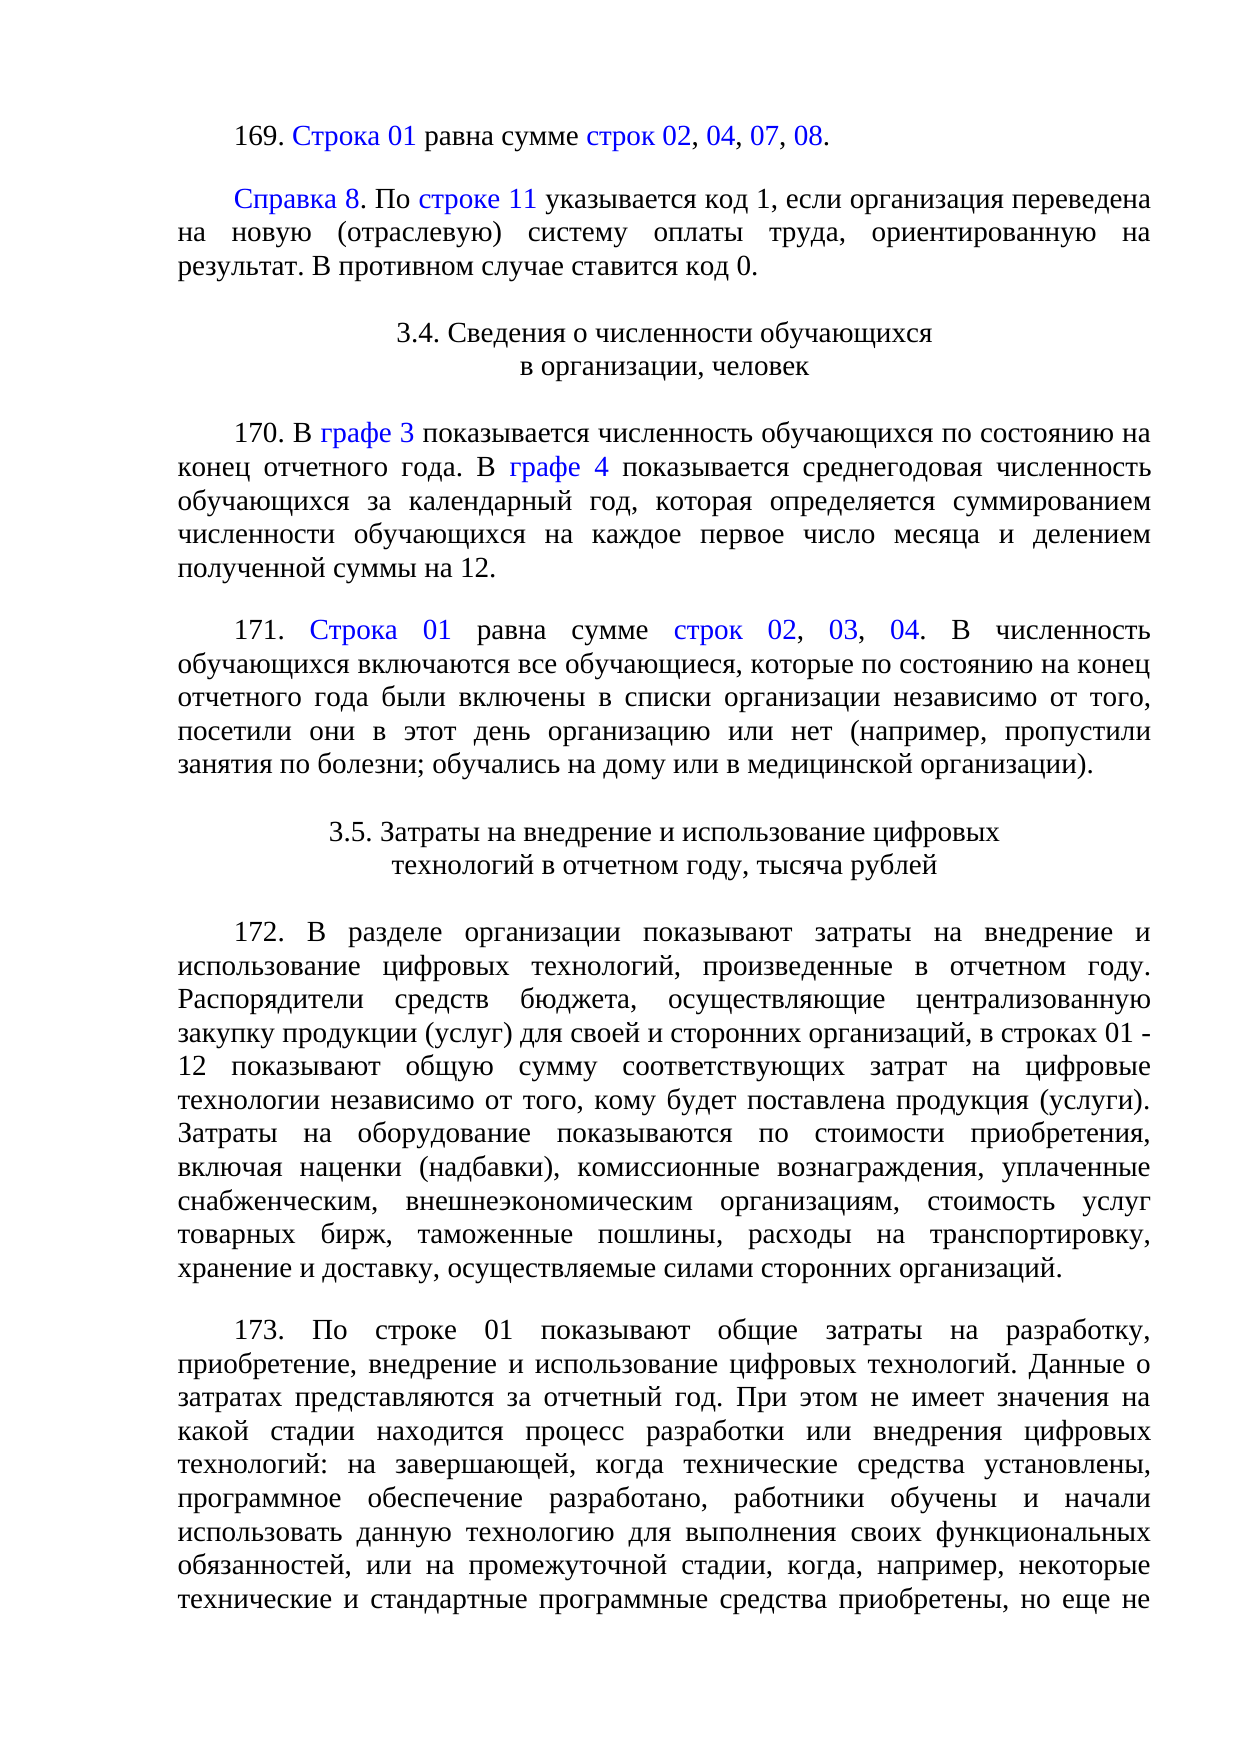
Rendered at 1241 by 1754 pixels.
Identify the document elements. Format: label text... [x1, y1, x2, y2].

text технологий в отчетном году, тысяча рублей [177, 847, 1152, 881]
text Справка 8. По строке 11 указывается код 1, если организация переведена на новую (отраслевую) систему оплаты труда, ориентированную на результат. В противном случае ставится код 0. [177, 181, 1152, 281]
text 3.4. Сведения о численности обучающихся [177, 315, 1152, 348]
text 3.5. Затраты на внедрение и использование цифровых [177, 814, 1152, 847]
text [177, 1312, 1152, 1614]
text 170. В графе 3 показывается численность обучающихся по состоянию на конец отчетного года. В графе 4 показывается среднегодовая численность обучающихся за календарный год, которая определяется суммированием численности обучающихся на каждое первое число месяца и делением полученной суммы на 12. [177, 416, 1152, 583]
text 169. Строка 01 равна сумме строк 02, 04, 07, 08. [177, 118, 1152, 152]
text 172. В разделе организации показывают затраты на внедрение и использование цифровых технологий, произведенные в отчетном году. Распорядители средств бюджета, осуществляющие централизованную закупку продукции (услуг) для своей и сторонних организаций, в строках 01 - 12 показывают общую сумму соответствующих затрат на цифровые технологии независимо от того, кому будет поставлена продукция (услуги). Затраты на оборудование показываются по стоимости приобретения, включая наценки (надбавки), комиссионные вознаграждения, уплаченные снабженческим, внешнеэкономическим организациям, стоимость услуг товарных бирж, таможенные пошлины, расходы на транспортировку, хранение и доставку, осуществляемые силами сторонних организаций. [177, 914, 1152, 1283]
text 171. Строка 01 равна сумме строк 02, 03, 04. В численность обучающихся включаются все обучающиеся, которые по состоянию на конец отчетного года были включены в списки организации независимо от того, посетили они в этот день организацию или нет (например, пропустили занятия по болезни; обучались на дому или в медицинской организации). [177, 612, 1152, 780]
text в организации, человек [177, 348, 1152, 382]
